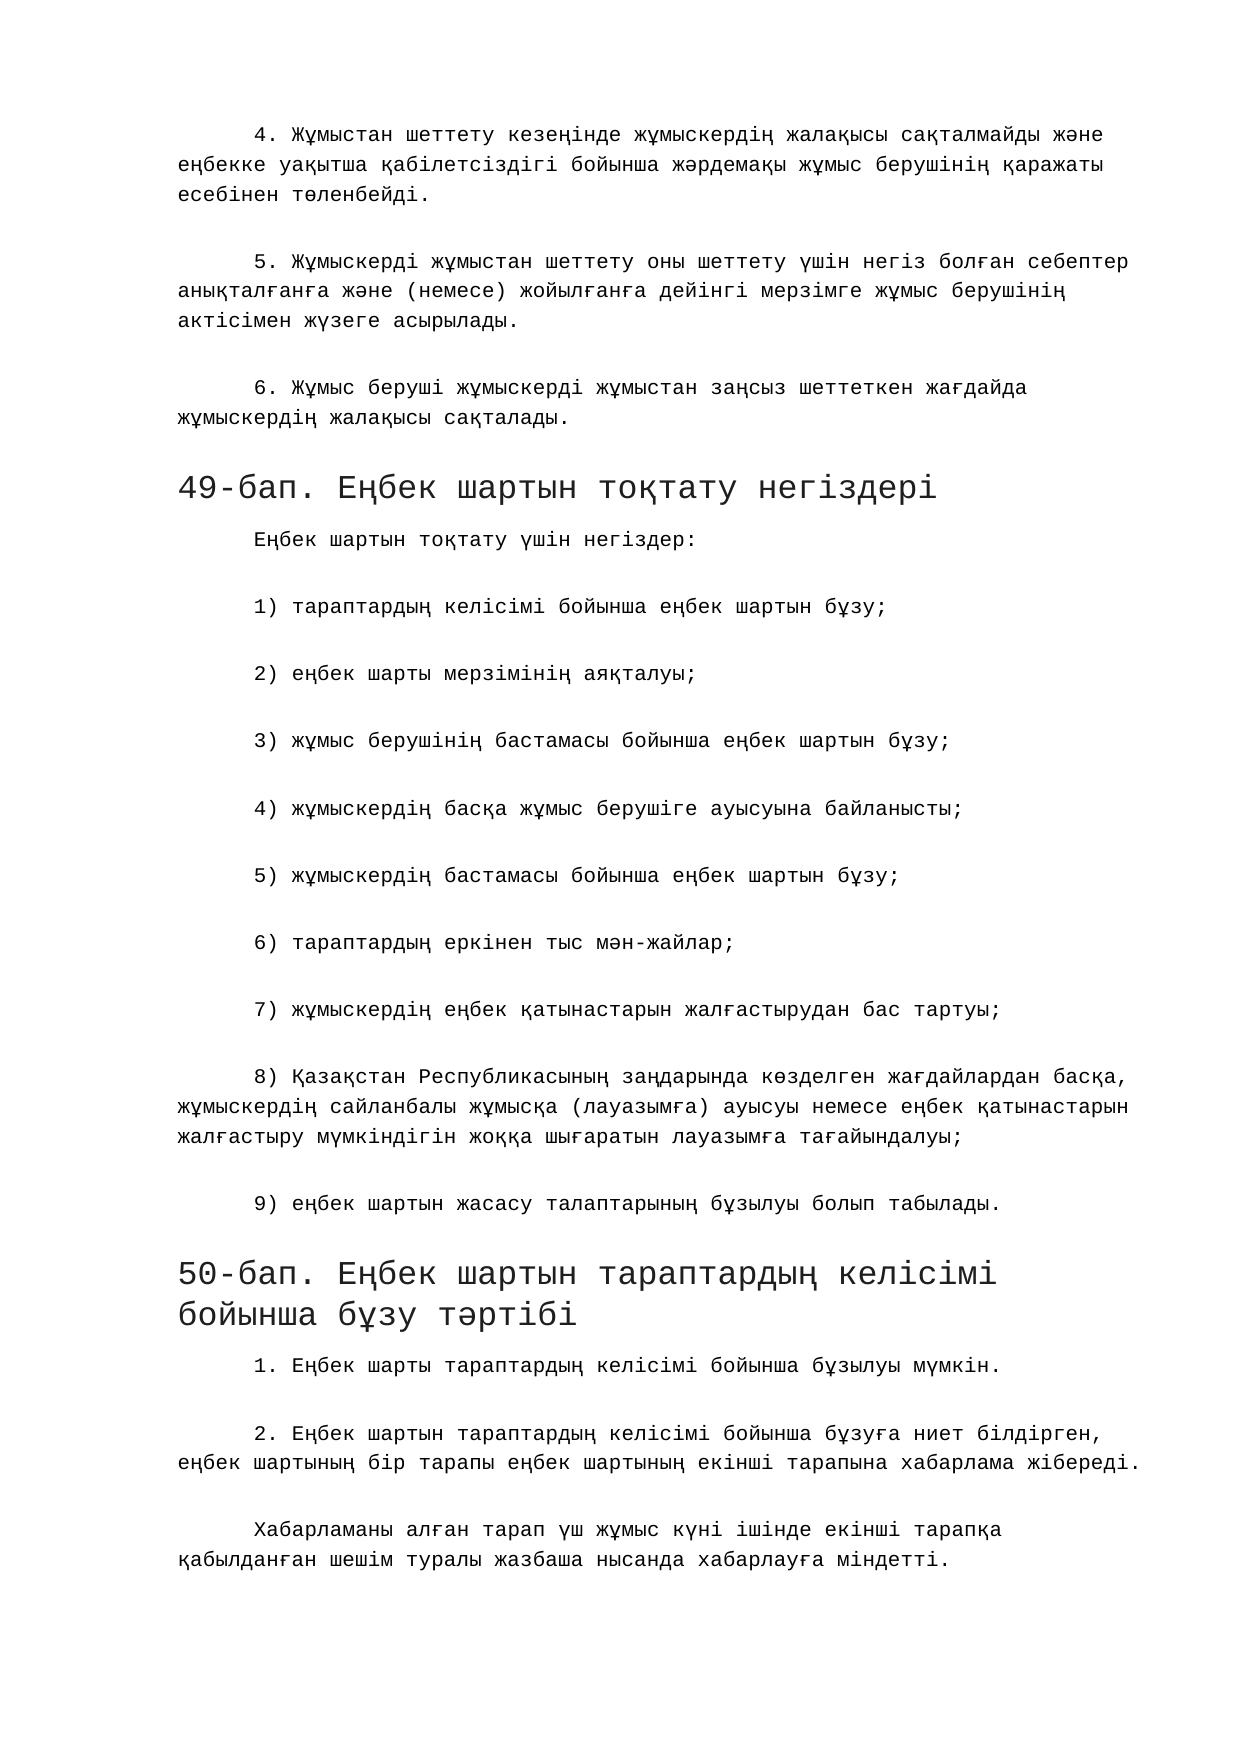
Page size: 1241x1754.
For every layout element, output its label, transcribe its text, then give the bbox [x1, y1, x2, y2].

text 6. Жұмыс беруші жұмыскерді жұмыстан заңсыз шеттеткен жағдайда жұмыскердің жалақысы сақталады. [177, 371, 1152, 431]
text 50-бап. Еңбек шартын тараптардың келісімі бойынша бұзу тәртібі [177, 1254, 1152, 1335]
text 4. Жұмыстан шеттету кезеңінде жұмыскердің жалақысы сақталмайды және еңбекке уақытша қабілетсіздігі бойынша жәрдемақы жұмыс берушінің қаражаты есебінен төленбейді. [177, 118, 1152, 207]
text 2. Еңбек шартын тараптардың келісімі бойынша бұзуға ниет білдірген, еңбек шартының бір тарапы еңбек шартының екінші тарапына хабарлама жібереді. [177, 1417, 1152, 1476]
text 1. Еңбек шарты тараптардың келісімі бойынша бұзылуы мүмкін. [177, 1349, 1152, 1379]
text 4) жұмыскердің басқа жұмыс берушіге ауысуына байланысты; [177, 792, 1152, 821]
text 3) жұмыс берушінің бастамасы бойынша еңбек шартын бұзу; [177, 724, 1152, 754]
text 9) еңбек шартын жасасу талаптарының бұзылуы болып табылады. [177, 1187, 1152, 1217]
text 8) Қазақстан Республикасының заңдарында көзделген жағдайлардан басқа, жұмыскердің сайланбалы жұмысқа (лауазымға) ауысуы немесе еңбек қатынастарын жалғастыру мүмкіндігін жоққа шығаратын лауазымға тағайындалуы; [177, 1060, 1152, 1149]
text 6) тараптардың еркінен тыс мән-жайлар; [177, 926, 1152, 956]
text 5) жұмыскердің бастамасы бойынша еңбек шартын бұзу; [177, 859, 1152, 888]
text 7) жұмыскердің еңбек қатынастарын жалғастырудан бас тартуы; [177, 993, 1152, 1023]
text Хабарламаны алған тарап үш жұмыс күні ішінде екінші тарапқа қабылданған шешім туралы жазбаша нысанда хабарлауға міндетті. [177, 1513, 1152, 1573]
text 2) еңбек шарты мерзімінің аяқталуы; [177, 657, 1152, 687]
text Еңбек шартын тоқтату үшін негіздер: [177, 523, 1152, 552]
text 1) тараптардың келісімі бойынша еңбек шартын бұзу; [177, 590, 1152, 620]
text 49-бап. Еңбек шартын тоқтату негіздері [177, 468, 1152, 509]
text 5. Жұмыскерді жұмыстан шеттету оны шеттету үшін негіз болған себептер анықталғанға және (немесе) жойылғанға дейінгі мерзімге жұмыс берушінің актісімен жүзеге асырылады. [177, 245, 1152, 334]
